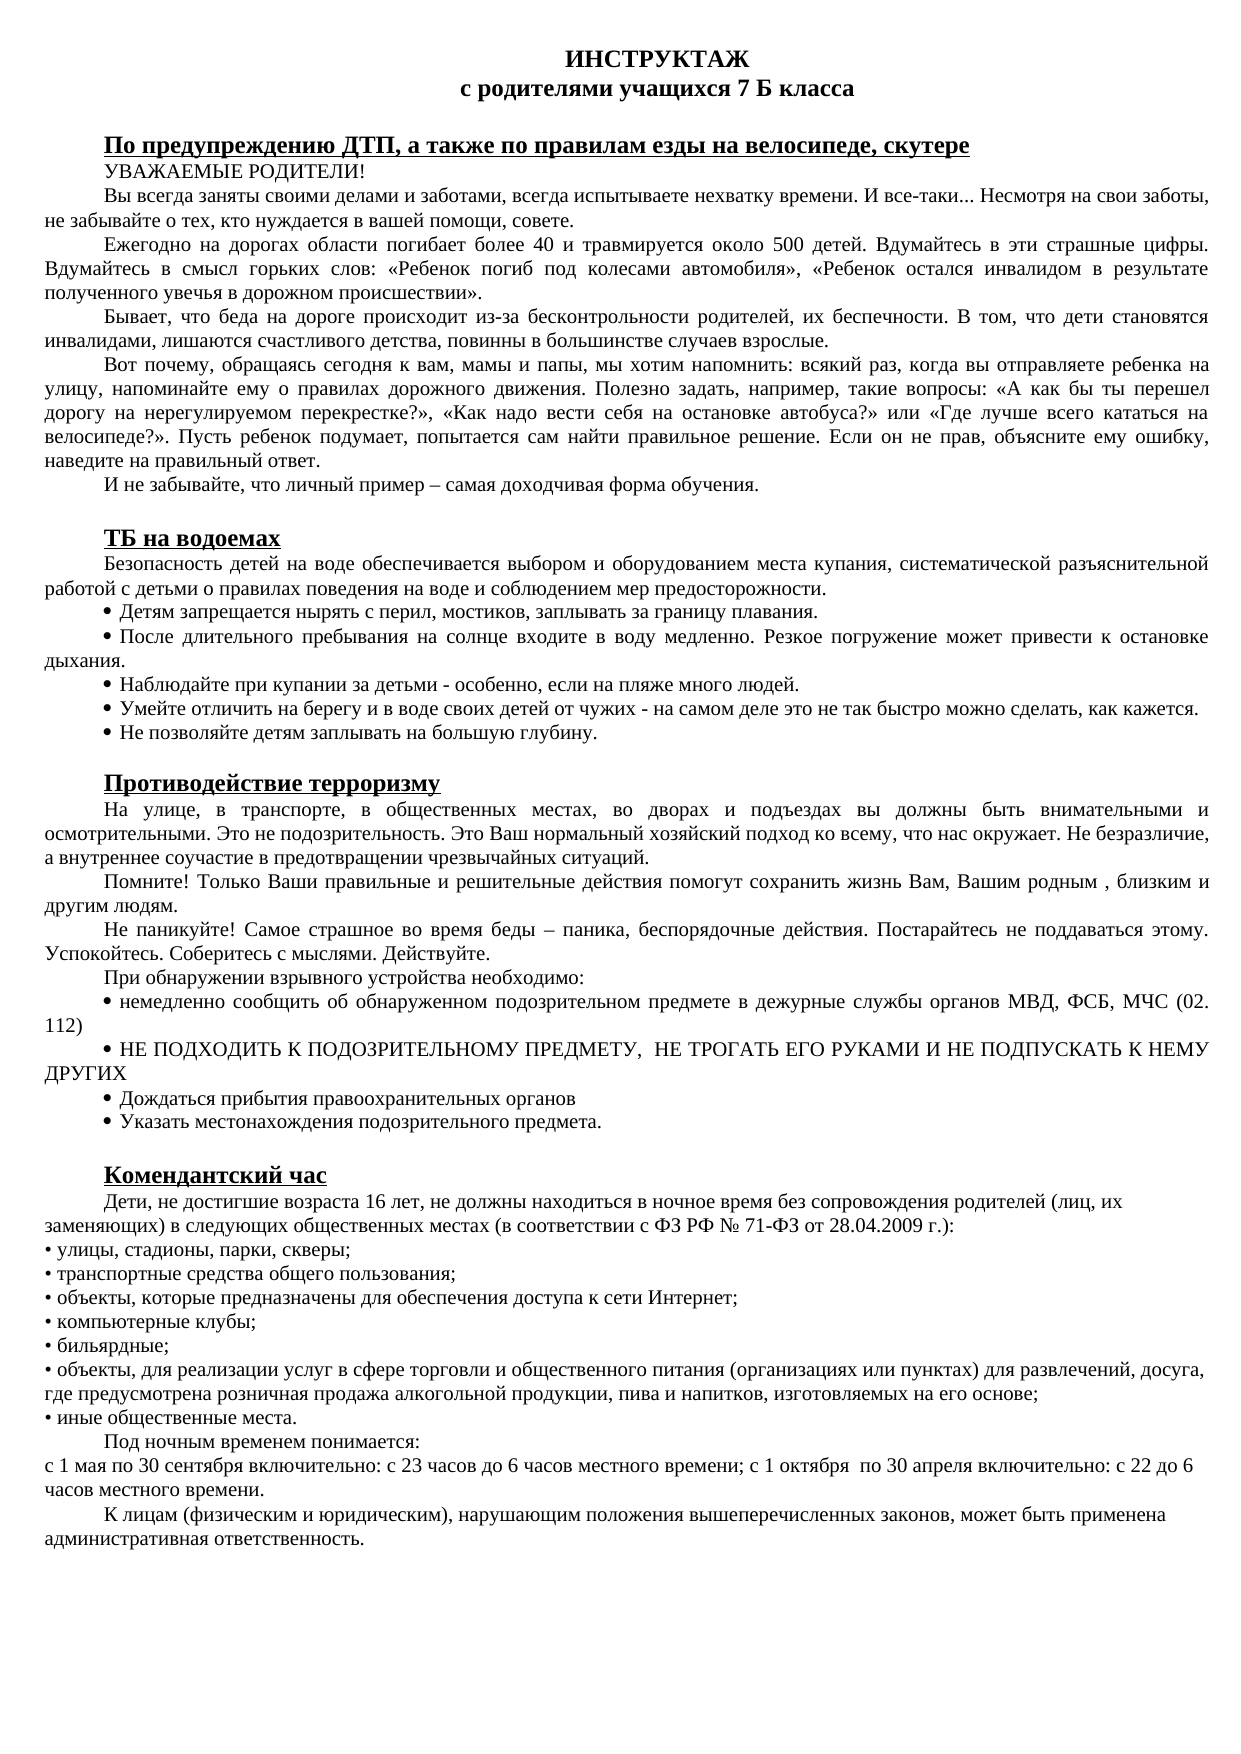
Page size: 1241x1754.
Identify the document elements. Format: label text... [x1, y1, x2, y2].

text Противодействие терроризму [44, 768, 1211, 797]
list Наблюдайте при купании за детьми - особенно, если на пляже много людей. [44, 672, 1211, 696]
text УВАЖАЕМЫЕ РОДИТЕЛИ! [44, 159, 1211, 183]
text Комендантский час [44, 1160, 1211, 1189]
text К лицам (физическим и юридическим), нарушающим положения вышеперечисленных законов, может быть применена административная ответственность. [44, 1501, 1211, 1549]
text ТБ на водоемах [44, 523, 1211, 551]
list Дождаться прибытия правоохранительных органов [44, 1085, 1211, 1109]
text Дети, не достигшие возраста 16 лет, не должны находиться в ночное время без сопровождения родителей (лиц, их заменяющих) в следующих общественных местах (в соответствии с ФЗ РФ № 71-ФЗ от 28.04.2009 г.): • улицы, стадионы, парки, скверы; • транспортные средства общего пользования; • объекты, которые предназначены для обеспечения доступа к сети Интернет; • компьютерные клубы; • бильярдные; • объекты, для реализации услуг в сфере торговли и общественного питания (организациях или пунктах) для развлечений, досуга, где предусмотрена розничная продажа алкогольной продукции, пива и напитков, изготовляемых на его основе; • иные общественные места. [44, 1189, 1211, 1429]
list Умейте отличить на берегу и в воде своих детей от чужих - на самом деле это не так быстро можно сделать, как кажется. [44, 696, 1211, 720]
text На улице, в транспорте, в общественных местах, во дворах и подъездах вы должны быть внимательными и осмотрительными. Это не подозрительность. Это Ваш нормальный хозяйский подход ко всему, что нас окружает. Не безразличие, а внутреннее соучастие в предотвращении чрезвычайных ситуаций. [44, 797, 1211, 869]
text По предупреждению ДТП, а также по правилам езды на велосипеде, скутере [44, 131, 1211, 159]
text Ежегодно на дорогах области погибает более 40 и травмируется около 500 детей. Вдумайтесь в эти страшные цифры. Вдумайтесь в смысл горьких слов: «Ребенок погиб под колесами автомобиля», «Ребенок остался инвалидом в результате полученного увечья в дорожном происшествии». [44, 232, 1211, 304]
list Не позволяйте детям заплывать на большую глубину. [44, 720, 1211, 744]
text с родителями учащихся 7 Б класса [44, 73, 1211, 102]
text Бывает, что беда на дороге происходит из-за бесконтрольности родителей, их беспечности. В том, что дети становятся инвалидами, лишаются счастливого детства, повинны в большинстве случаев взрослые. [44, 304, 1211, 352]
text Не паникуйте! Самое страшное во время беды – паника, беспорядочные действия. Постарайтесь не поддаваться этому. Успокойтесь. Соберитесь с мыслями. Действуйте. [44, 917, 1211, 965]
text Помните! Только Ваши правильные и решительные действия помогут сохранить жизнь Вам, Вашим родным , близким и другим людям. [44, 869, 1211, 917]
list НЕ ПОДХОДИТЬ К ПОДОЗРИТЕЛЬНОМУ ПРЕДМЕТУ, НЕ ТРОГАТЬ ЕГО РУКАМИ И НЕ ПОДПУСКАТЬ К НЕМУ ДРУГИХ [44, 1037, 1211, 1085]
text И не забывайте, что личный пример – самая доходчивая форма обучения. [44, 472, 1211, 496]
text Вы всегда заняты своими делами и заботами, всегда испытываете нехватку времени. И все-таки... Несмотря на свои заботы, не забывайте о тех, кто нуждается в вашей помощи, совете. [44, 183, 1211, 232]
text Вот почему, обращаясь сегодня к вам, мамы и папы, мы хотим напомнить: всякий раз, когда вы отправляете ребенка на улицу, напоминайте ему о правилах дорожного движения. Полезно задать, например, такие вопросы: «А как бы ты перешел дорогу на нерегулируемом перекрестке?», «Как надо вести себя на остановке автобуса?» или «Где лучше всего кататься на велосипеде?». Пусть ребенок подумает, попытается сам найти правильное решение. Если он не прав, объясните ему ошибку, наведите на правильный ответ. [44, 352, 1211, 472]
list Указать местонахождения подозрительного предмета. [44, 1109, 1211, 1133]
list Детям запрещается нырять с перил, мостиков, заплывать за границу плавания. [44, 599, 1211, 623]
text Безопасность детей на воде обеспечивается выбором и оборудованием места купания, систематической разъяснительной работой с детьми о правилах поведения на воде и соблюдением мер предосторожности. [44, 551, 1211, 599]
text Под ночным временем понимается: с 1 мая по 30 сентября включительно: с 23 часов до 6 часов местного времени; с 1 октября по 30 апреля включительно: с 22 до 6 часов местного времени. [44, 1429, 1211, 1501]
list После длительного пребывания на солнце входите в воду медленно. Резкое погружение может привести к остановке дыхания. [44, 623, 1211, 672]
text При обнаружении взрывного устройства необходимо: [44, 965, 1211, 989]
text ИНСТРУКТАЖ [44, 44, 1211, 73]
list немедленно сообщить об обнаруженном подозрительном предмете в дежурные службы органов МВД, ФСБ, МЧС (02. 112) [44, 989, 1211, 1037]
